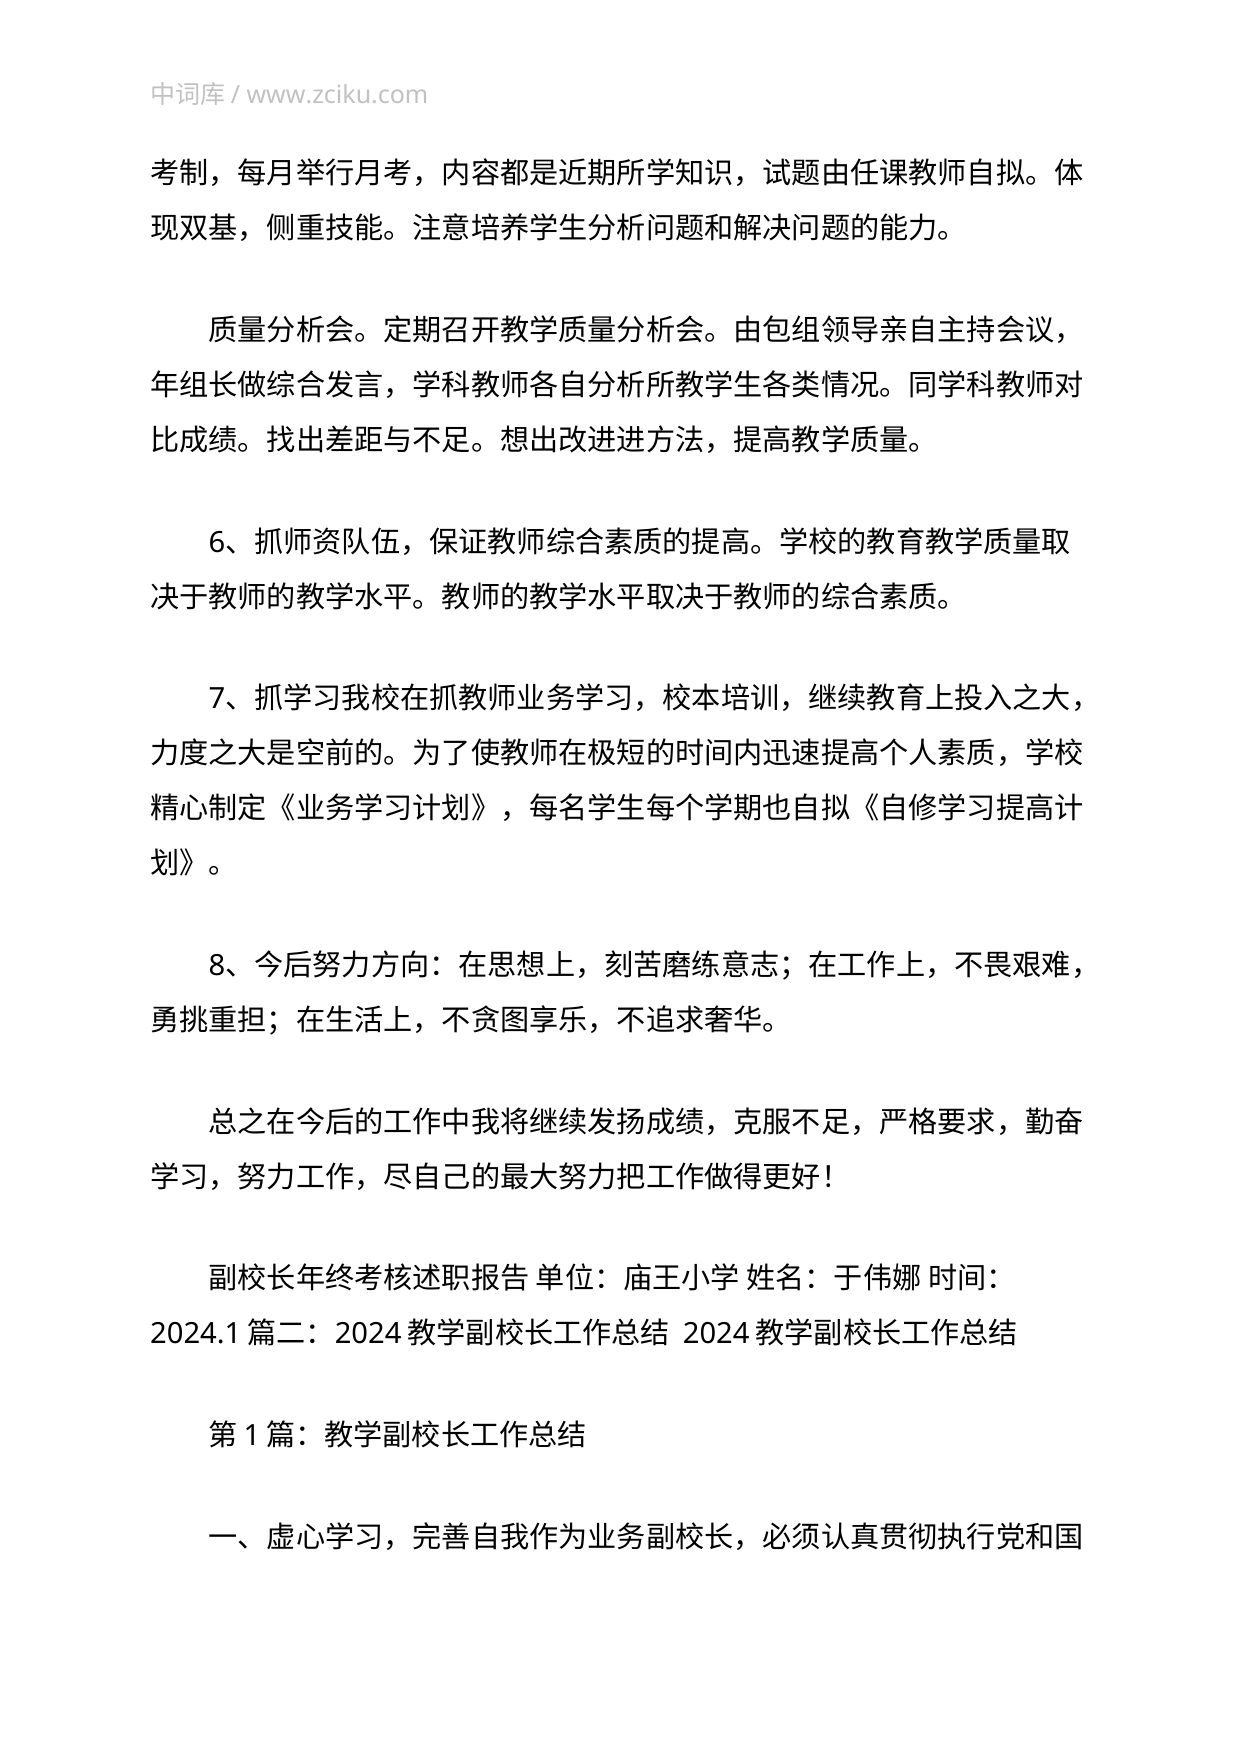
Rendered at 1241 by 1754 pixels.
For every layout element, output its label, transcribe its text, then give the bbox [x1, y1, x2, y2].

text 8、今后努力方向：在思想上，刻苦磨练意志；在工作上，不畏艰难，勇挑重担；在生活上，不贪图享乐，不追求奢华。 [150, 942, 1090, 1039]
text 副校长年终考核述职报告 单位：庙王小学 姓名：于伟娜 时间： 2024.1篇二：2024教学副校长工作总结 2024教学副校长工作总结 [150, 1255, 1090, 1352]
text 第1篇：教学副校长工作总结 [150, 1412, 1090, 1454]
text 总之在今后的工作中我将继续发扬成绩，克服不足，严格要求，勤奋学习，努力工作，尽自己的最大努力把工作做得更好！ [150, 1098, 1090, 1196]
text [150, 1514, 1090, 1556]
text 7、抓学习我校在抓教师业务学习，校本培训，继续教育上投入之大，力度之大是空前的。为了使教师在极短的时间内迅速提高个人素质，学校精心制定《业务学习计划》，每名学生每个学期也自拟《自修学习提高计划》。 [150, 675, 1090, 882]
text 6、抓师资队伍，保证教师综合素质的提高。学校的教育教学质量取决于教师的教学水平。教师的教学水平取决于教师的综合素质。 [150, 518, 1090, 616]
text 质量分析会。定期召开教学质量分析会。由包组领导亲自主持会议，年组长做综合发言，学科教师各自分析所教学生各类情况。同学科教师对比成绩。找出差距与不足。想出改进进方法，提高教学质量。 [150, 307, 1090, 459]
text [150, 150, 1090, 247]
